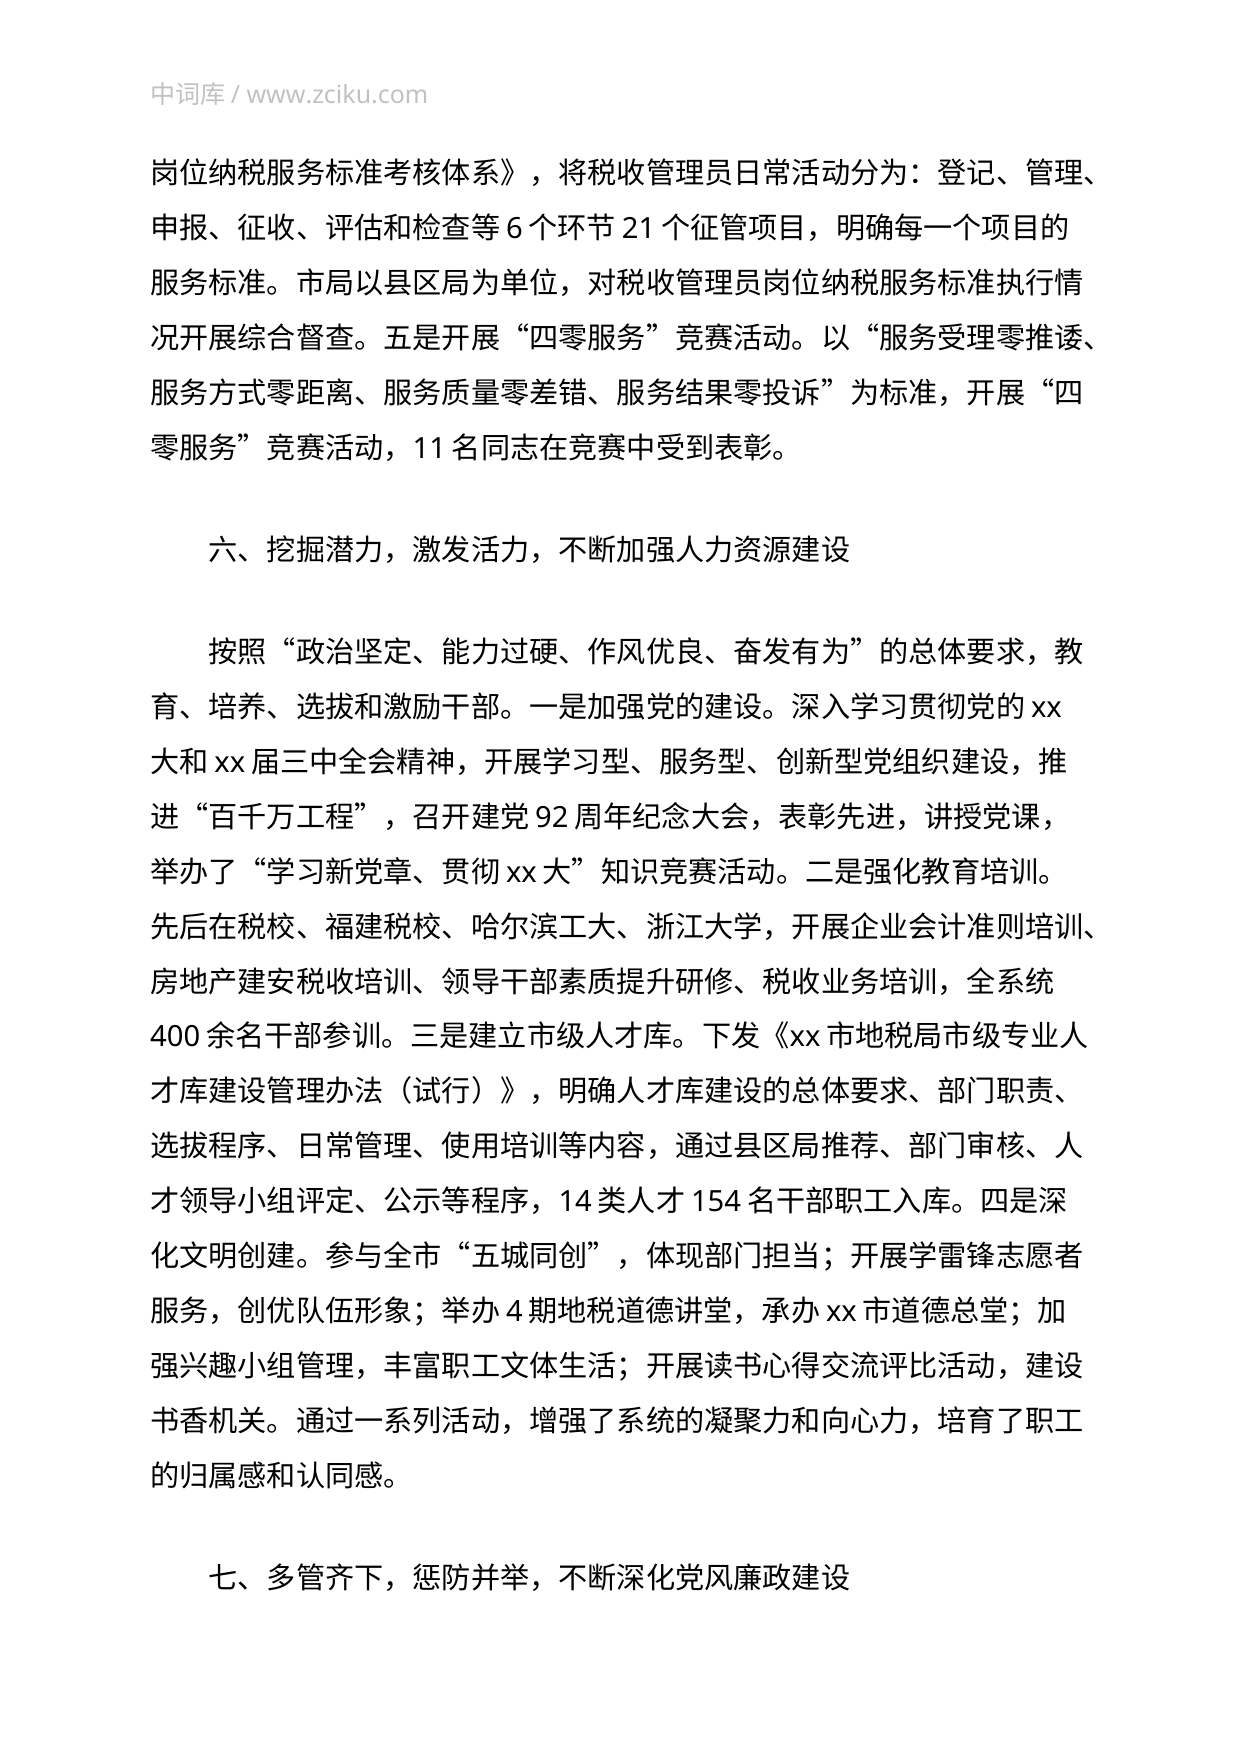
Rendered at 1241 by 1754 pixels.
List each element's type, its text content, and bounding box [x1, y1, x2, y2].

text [150, 150, 1090, 467]
text 按照“政治坚定、能力过硬、作风优良、奋发有为”的总体要求，教育、培养、选拔和激励干部。一是加强党的建设。深入学习贯彻党的xx大和xx届三中全会精神，开展学习型、服务型、创新型党组织建设，推进“百千万工程”，召开建党92周年纪念大会，表彰先进，讲授党课，举办了“学习新党章、贯彻xx大”知识竞赛活动。二是强化教育培训。先后在税校、福建税校、哈尔滨工大、浙江大学，开展企业会计准则培训、房地产建安税收培训、领导干部素质提升研修、税收业务培训，全系统400余名干部参训。三是建立市级人才库。下发《xx市地税局市级专业人才库建设管理办法（试行）》，明确人才库建设的总体要求、部门职责、选拔程序、日常管理、使用培训等内容，通过县区局推荐、部门审核、人才领导小组评定、公示等程序，14类人才154名干部职工入库。四是深化文明创建。参与全市“五城同创”，体现部门担当；开展学雷锋志愿者服务，创优队伍形象；举办4期地税道德讲堂，承办xx市道德总堂；加强兴趣小组管理，丰富职工文体生活；开展读书心得交流评比活动，建设书香机关。通过一系列活动，增强了系统的凝聚力和向心力，培育了职工的归属感和认同感。 [150, 628, 1090, 1495]
text 七、多管齐下，惩防并举，不断深化党风廉政建设 [150, 1554, 1090, 1597]
text 六、挖掘潜力，激发活力，不断加强人力资源建设 [150, 527, 1090, 569]
